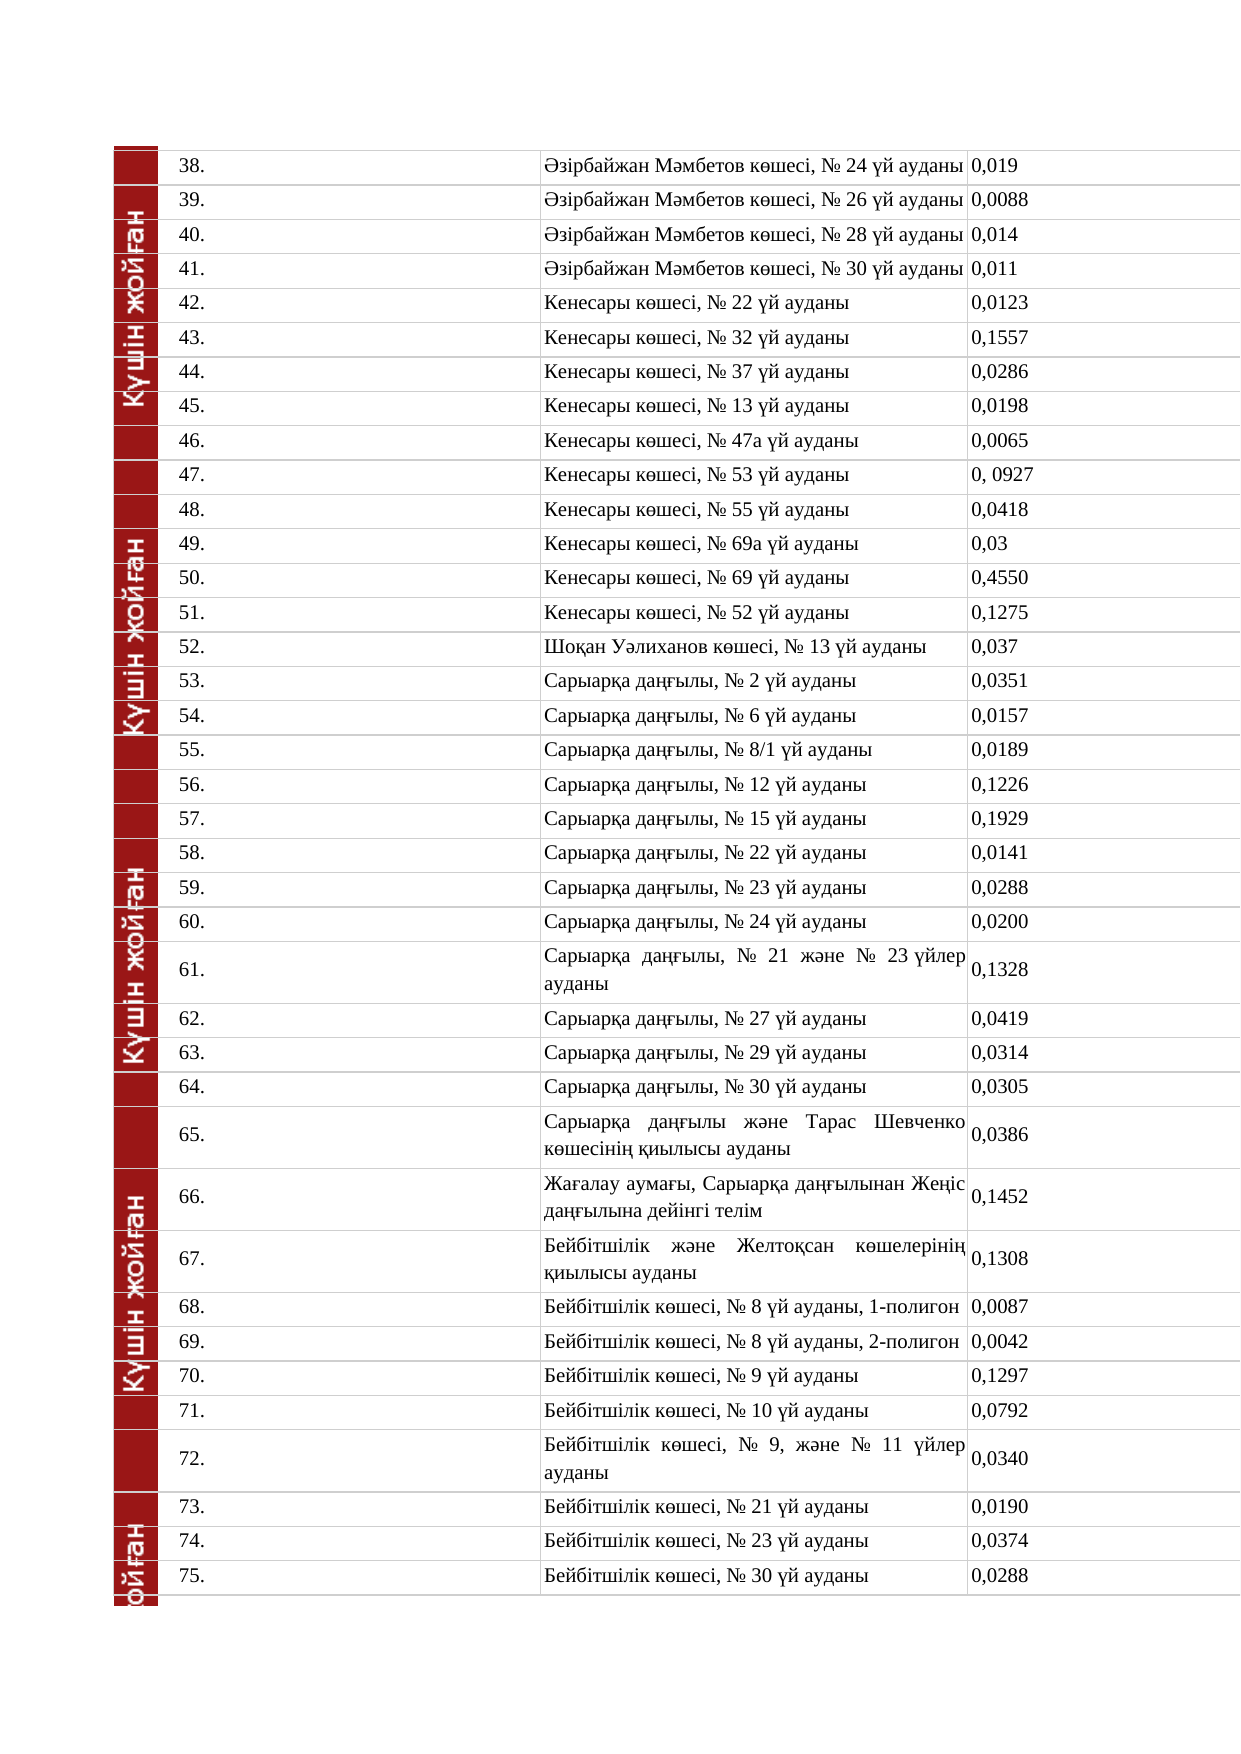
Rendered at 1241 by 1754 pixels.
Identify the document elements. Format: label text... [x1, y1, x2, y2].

table_cell 60. [114, 908, 540, 941]
table_cell 0,0340 [968, 1430, 1240, 1491]
table_cell 53. [114, 667, 540, 700]
picture [114, 1596, 158, 1606]
table_cell Әзірбайжан Мәмбетов көшесі, № 28 үй ауданы [541, 220, 967, 253]
table_cell Сарыарқа даңғылы, № 27 үй ауданы [541, 1004, 967, 1037]
table_cell Әзірбайжан Мәмбетов көшесі, № 26 үй ауданы [541, 186, 967, 219]
table_cell Сарыарқа даңғылы, № 29 үй ауданы [541, 1038, 967, 1071]
table_cell 0,0200 [968, 908, 1240, 941]
table_cell 69. [114, 1327, 540, 1360]
table_cell Кенесары көшесі, № 37 үй ауданы [541, 358, 967, 391]
table_cell 62. [114, 1004, 540, 1037]
table_cell 0,0198 [968, 392, 1240, 425]
table_cell 0,0087 [968, 1293, 1240, 1326]
table_cell 0,0386 [968, 1107, 1240, 1168]
table_cell Әзірбайжан Мәмбетов көшесі, № 24 үй ауданы [541, 151, 967, 184]
table_cell 0,0123 [968, 289, 1240, 322]
table_cell 0,1297 [968, 1362, 1240, 1395]
table_cell Кенесары көшесі, № 13 үй ауданы [541, 392, 967, 425]
table_cell Кенесары көшесі, № 22 үй ауданы [541, 289, 967, 322]
table_cell 0,1452 [968, 1169, 1240, 1230]
table_cell Сарыарқа даңғылы, № 12 үй ауданы [541, 770, 967, 803]
table_cell 63. [114, 1038, 540, 1071]
table_cell 0,019 [968, 151, 1240, 184]
table_cell Сарыарқа даңғылы, № 15 үй ауданы [541, 804, 967, 837]
table_cell 0,0189 [968, 736, 1240, 769]
table_cell 0,4550 [968, 564, 1240, 597]
table_cell 0,011 [968, 254, 1240, 287]
table_cell 0,1557 [968, 323, 1240, 356]
table_cell 39. [114, 186, 540, 219]
table_cell Жағалау аумағы, Сарыарқа даңғылынан Жеңіс даңғылына дейінгі телім [541, 1169, 967, 1230]
table_cell Бейбітшілік көшесі, № 9 үй ауданы [541, 1362, 967, 1395]
table_cell 0,0141 [968, 839, 1240, 872]
table_cell Бейбітшілік көшесі, № 23 үй ауданы [541, 1527, 967, 1560]
picture [114, 146, 158, 150]
table_cell 46. [114, 426, 540, 459]
table_cell 73. [114, 1493, 540, 1526]
table_cell Бейбітшілік көшесі, № 8 үй ауданы, 2-полигон [541, 1327, 967, 1360]
table_cell 74. [114, 1527, 540, 1560]
table_cell Кенесары көшесі, № 32 үй ауданы [541, 323, 967, 356]
table_cell 0,1328 [968, 942, 1240, 1003]
table_cell 0, 0927 [968, 461, 1240, 494]
table_cell 0,0088 [968, 186, 1240, 219]
table_cell Сарыарқа даңғылы, № 21 және № 23 үйлер ауданы [541, 942, 967, 1003]
table_cell 0,0286 [968, 358, 1240, 391]
table_cell 0,03 [968, 529, 1240, 562]
table_cell Кенесары көшесі, № 69 үй ауданы [541, 564, 967, 597]
table_cell 66. [114, 1169, 540, 1230]
table_cell Кенесары көшесі, № 52 үй ауданы [541, 598, 967, 631]
table_cell 0,014 [968, 220, 1240, 253]
table_cell 58. [114, 839, 540, 872]
table_cell 48. [114, 495, 540, 528]
table_cell Әзірбайжан Мәмбетов көшесі, № 30 үй ауданы [541, 254, 967, 287]
table_cell 45. [114, 392, 540, 425]
table_cell 41. [114, 254, 540, 287]
table_cell 0,0288 [968, 873, 1240, 906]
table_cell 0,0418 [968, 495, 1240, 528]
table_cell Кенесары көшесі, № 55 үй ауданы [541, 495, 967, 528]
table_cell 0,0288 [968, 1561, 1240, 1594]
table_cell 0,0792 [968, 1396, 1240, 1429]
table_cell Сарыарқа даңғылы, № 24 үй ауданы [541, 908, 967, 941]
table_cell 61. [114, 942, 540, 1003]
table_cell Кенесары көшесі, № 53 үй ауданы [541, 461, 967, 494]
table_cell 0,0305 [968, 1073, 1240, 1106]
table_cell Сарыарқа даңғылы, № 8/1 үй ауданы [541, 736, 967, 769]
table_cell Шоқан Уәлиханов көшесі, № 13 үй ауданы [541, 633, 967, 666]
table_cell Сарыарқа даңғылы, № 2 үй ауданы [541, 667, 967, 700]
table_cell 0,0374 [968, 1527, 1240, 1560]
table_cell 75. [114, 1561, 540, 1594]
table_cell 38. [114, 151, 540, 184]
table_cell 47. [114, 461, 540, 494]
table_cell 44. [114, 358, 540, 391]
table_cell 0,1929 [968, 804, 1240, 837]
table_cell 0,1226 [968, 770, 1240, 803]
table_cell Кенесары көшесі, № 69а үй ауданы [541, 529, 967, 562]
table_cell 59. [114, 873, 540, 906]
table_cell 0,037 [968, 633, 1240, 666]
table_cell 0,0314 [968, 1038, 1240, 1071]
table_cell 71. [114, 1396, 540, 1429]
table_cell 50. [114, 564, 540, 597]
table_cell 40. [114, 220, 540, 253]
table_cell Сарыарқа даңғылы, № 22 үй ауданы [541, 839, 967, 872]
table_cell Бейбітшілік көшесі, № 9, және № 11 үйлер ауданы [541, 1430, 967, 1491]
table_cell Сарыарқа даңғылы, № 23 үй ауданы [541, 873, 967, 906]
table_cell 0,0065 [968, 426, 1240, 459]
table_cell 65. [114, 1107, 540, 1168]
table_cell 0,0351 [968, 667, 1240, 700]
table_cell 70. [114, 1362, 540, 1395]
table_cell 67. [114, 1231, 540, 1292]
table_cell 0,1308 [968, 1231, 1240, 1292]
table_cell Сарыарқа даңғылы, № 6 үй ауданы [541, 701, 967, 734]
table_cell Бейбітшілік көшесі, № 30 үй ауданы [541, 1561, 967, 1594]
table_cell Кенесары көшесі, № 47а үй ауданы [541, 426, 967, 459]
table_cell 0,0419 [968, 1004, 1240, 1037]
table_cell Бейбітшілік көшесі, № 21 үй ауданы [541, 1493, 967, 1526]
table_cell Бейбітшілік және Желтоқсан көшелерінің қиылысы ауданы [541, 1231, 967, 1292]
table_cell 55. [114, 736, 540, 769]
table_cell Сарыарқа даңғылы және Тарас Шевченко көшесінің қиылысы ауданы [541, 1107, 967, 1168]
table_cell 52. [114, 633, 540, 666]
table_cell 0,0190 [968, 1493, 1240, 1526]
table_cell 0,1275 [968, 598, 1240, 631]
table_cell 43. [114, 323, 540, 356]
table_cell 64. [114, 1073, 540, 1106]
table_cell Сарыарқа даңғылы, № 30 үй ауданы [541, 1073, 967, 1106]
table_cell 54. [114, 701, 540, 734]
table_cell 56. [114, 770, 540, 803]
table_cell 49. [114, 529, 540, 562]
table_cell 51. [114, 598, 540, 631]
table_cell 0,0042 [968, 1327, 1240, 1360]
table_cell 0,0157 [968, 701, 1240, 734]
table_cell 72. [114, 1430, 540, 1491]
table_cell 42. [114, 289, 540, 322]
table_cell 57. [114, 804, 540, 837]
table_cell 68. [114, 1293, 540, 1326]
table_cell Бейбітшілік көшесі, № 8 үй ауданы, 1-полигон [541, 1293, 967, 1326]
table_cell Бейбітшілік көшесі, № 10 үй ауданы [541, 1396, 967, 1429]
